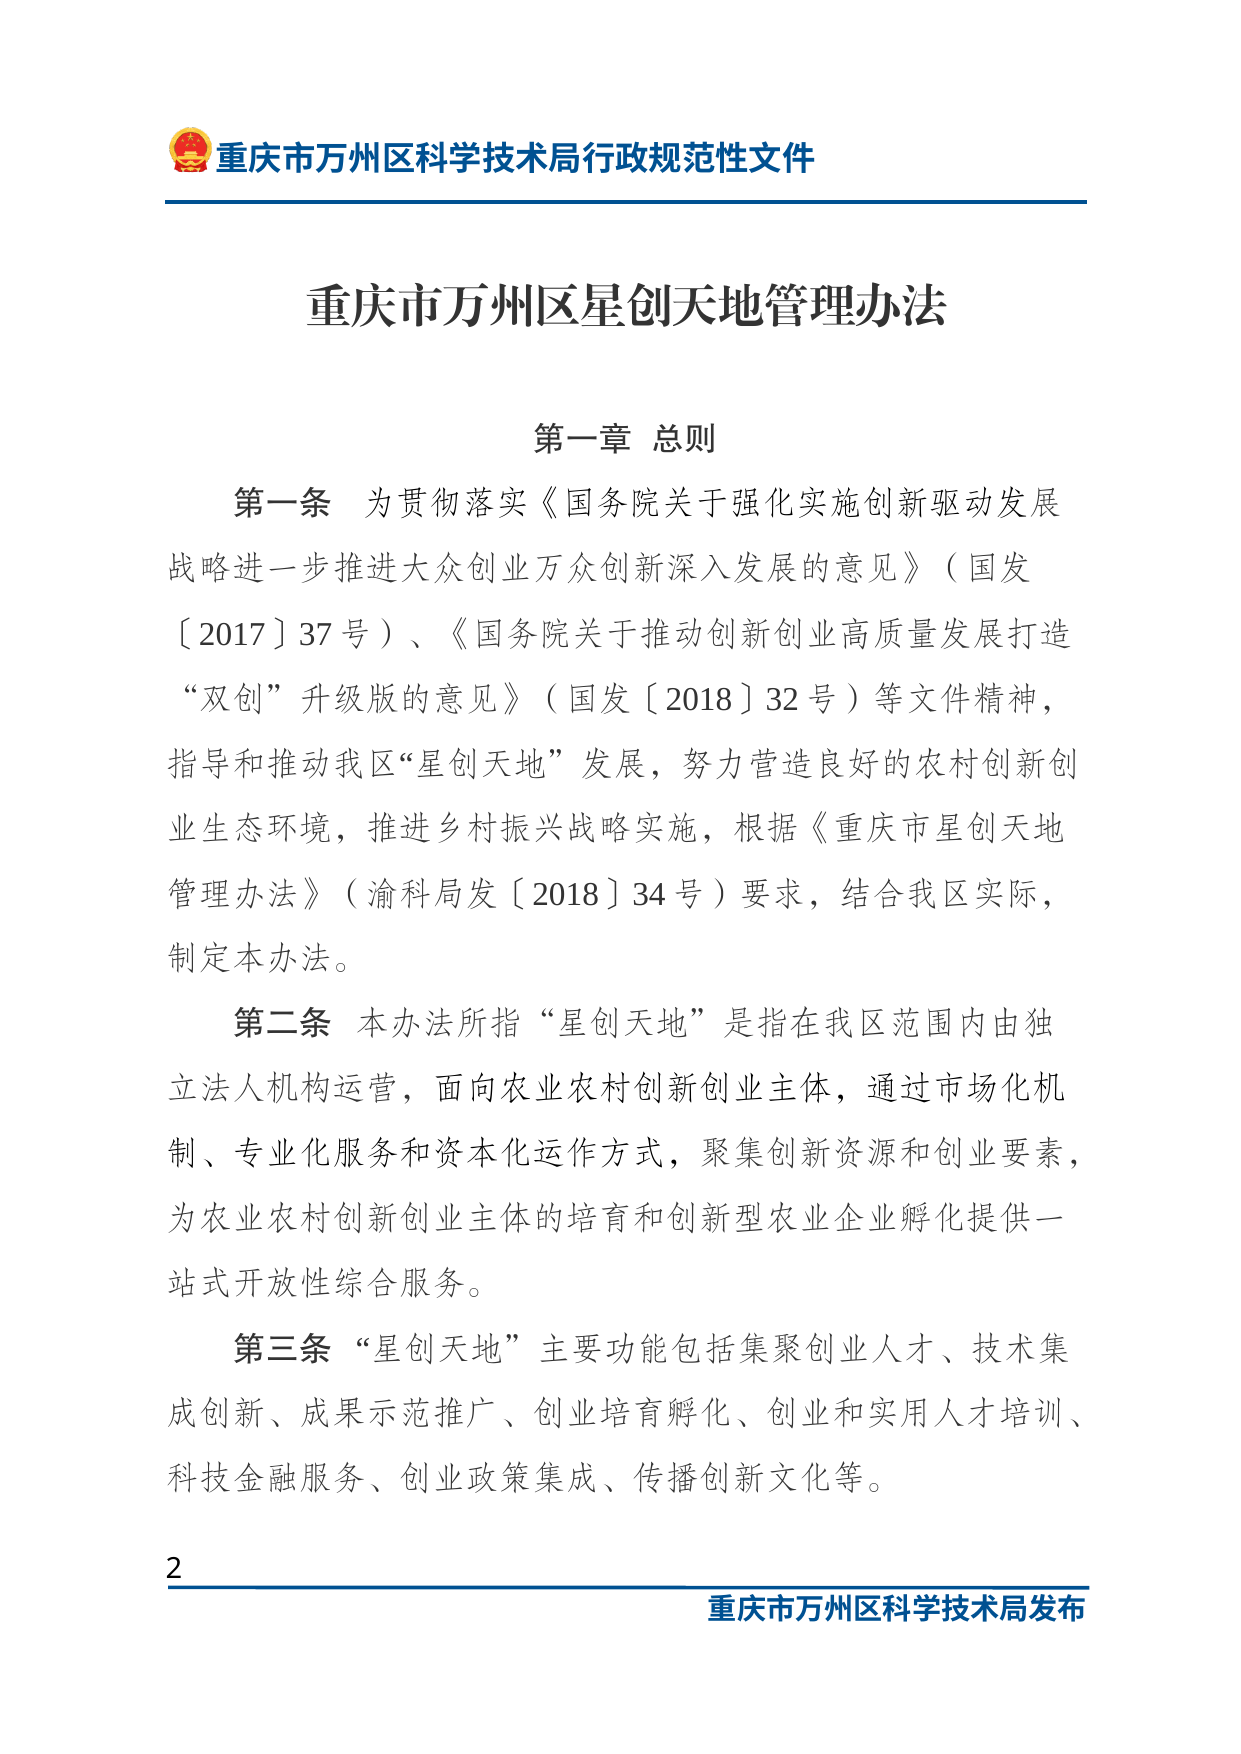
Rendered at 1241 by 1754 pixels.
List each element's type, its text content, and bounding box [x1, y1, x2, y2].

text 第二条 本办法所指“星创天地”是指在我区范围内由独立法人机构运营，面向农业农村创新创业主体，通过市场化机制、专业化服务和资本化运作方式，聚集创新资源和创业要素，为农业农村创新创业主体的培育和创新型农业企业孵化提供一站式开放性综合服务。 [165, 991, 1087, 1316]
text 第三条 “星创天地”主要功能包括集聚创业人才、技术集成创新、成果示范推广、创业培育孵化、创业和实用人才培训、科技金融服务、创业政策集成、传播创新文化等。 [165, 1316, 1087, 1395]
picture [165, 125, 216, 176]
text 第一章 总则 [165, 406, 1087, 471]
text 重庆市万州区星创天地管理办法 [165, 276, 1087, 341]
text 第一条 为贯彻落实《国务院关于强化实施创新驱动发展战略进一步推进大众创业万众创新深入发展的意见》（国发〔2017〕37号）、《国务院关于推动创新创业高质量发展打造“双创”升级版的意见》（国发〔2018〕32号）等文件精神，指导和推动我区“星创天地”发展，努力营造良好的农村创新创业生态环境，推进乡村振兴战略实施，根据《重庆市星创天地管理办法》（渝科局发〔2018〕34号）要求，结合我区实际，制定本办法。 [165, 471, 1087, 991]
text 第三条 “星创天地”主要功能包括集聚创业人才、技术集成创新、成果示范推广、创业培育孵化、创业和实用人才培训、科技金融服务、创业政策集成、传播创新文化等。 [165, 1432, 1087, 1511]
